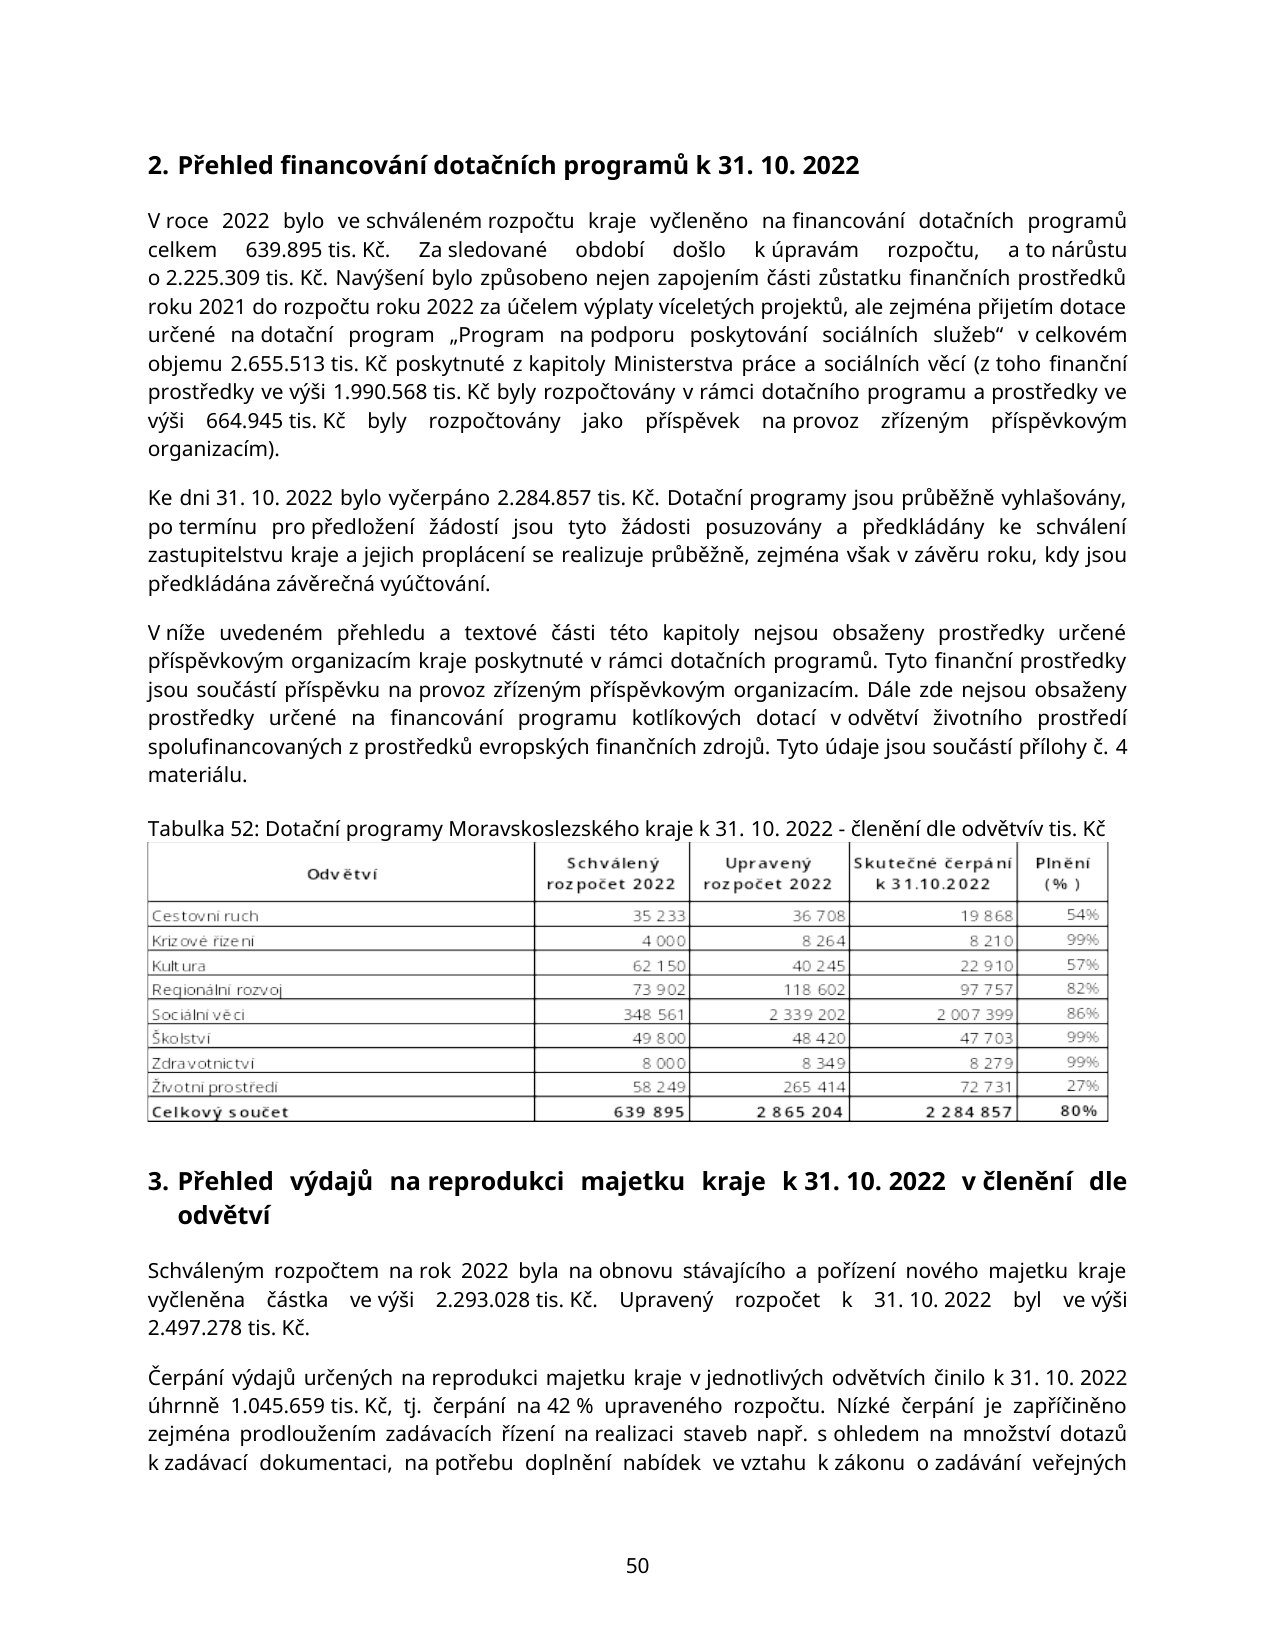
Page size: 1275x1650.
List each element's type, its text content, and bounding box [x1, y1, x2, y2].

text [148, 1363, 1127, 1476]
text Ke dni 31. 10. 2022 bylo vyčerpáno 2.284.857 tis. Kč. Dotační programy jsou průběžně vyhlašovány, po termínu pro předložení žádostí jsou tyto žádosti posuzovány a předkládány ke schválení zastupitelstvu kraje a jejich proplácení se realizuje průběžně, zejména však v závěru roku, kdy jsou předkládána závěrečná vyúčtování. [148, 483, 1127, 597]
list Přehled financování dotačních programů k 31. 10. 2022 [148, 148, 1127, 182]
text Dotační programy Moravskoslezského kraje k 31. 10. 2022 - členění dle odvětví v tis. Kč [148, 814, 1127, 1122]
list Přehled výdajů na reprodukci majetku kraje k 31. 10. 2022 v členění dle odvětví [148, 1163, 1127, 1232]
text Schváleným rozpočtem na rok 2022 byla na obnovu stávajícího a pořízení nového majetku kraje vyčleněna částka ve výši 2.293.028 tis. Kč. Upravený rozpočet k 31. 10. 2022 byl ve výši 2.497.278 tis. Kč. [148, 1257, 1127, 1342]
text V roce 2022 bylo ve schváleném rozpočtu kraje vyčleněno na financování dotačních programů celkem 639.895 tis. Kč. Za sledované období došlo k úpravám rozpočtu, a to nárůstu o 2.225.309 tis. Kč. Navýšení bylo způsobeno nejen zapojením části zůstatku finančních prostředků roku 2021 do rozpočtu roku 2022 za účelem výplaty víceletých projektů, ale zejména přijetím dotace určené na dotační program „Program na podporu poskytování sociálních služeb“ v celkovém objemu 2.655.513 tis. Kč poskytnuté z kapitoly Ministerstva práce a sociálních věcí (z toho finanční prostředky ve výši 1.990.568 tis. Kč byly rozpočtovány v rámci dotačního programu a prostředky ve výši 664.945 tis. Kč byly rozpočtovány jako příspěvek na provoz zřízeným příspěvkovým organizacím). [148, 207, 1127, 463]
text V níže uvedeném přehledu a textové části této kapitoly nejsou obsaženy prostředky určené příspěvkovým organizacím kraje poskytnuté v rámci dotačních programů. Tyto finanční prostředky jsou součástí příspěvku na provoz zřízeným příspěvkovým organizacím. Dále zde nejsou obsaženy prostředky určené na financování programu kotlíkových dotací v odvětví životního prostředí spolufinancovaných z prostředků evropských finančních zdrojů. Tyto údaje jsou součástí přílohy č. 4 materiálu. [148, 618, 1127, 789]
